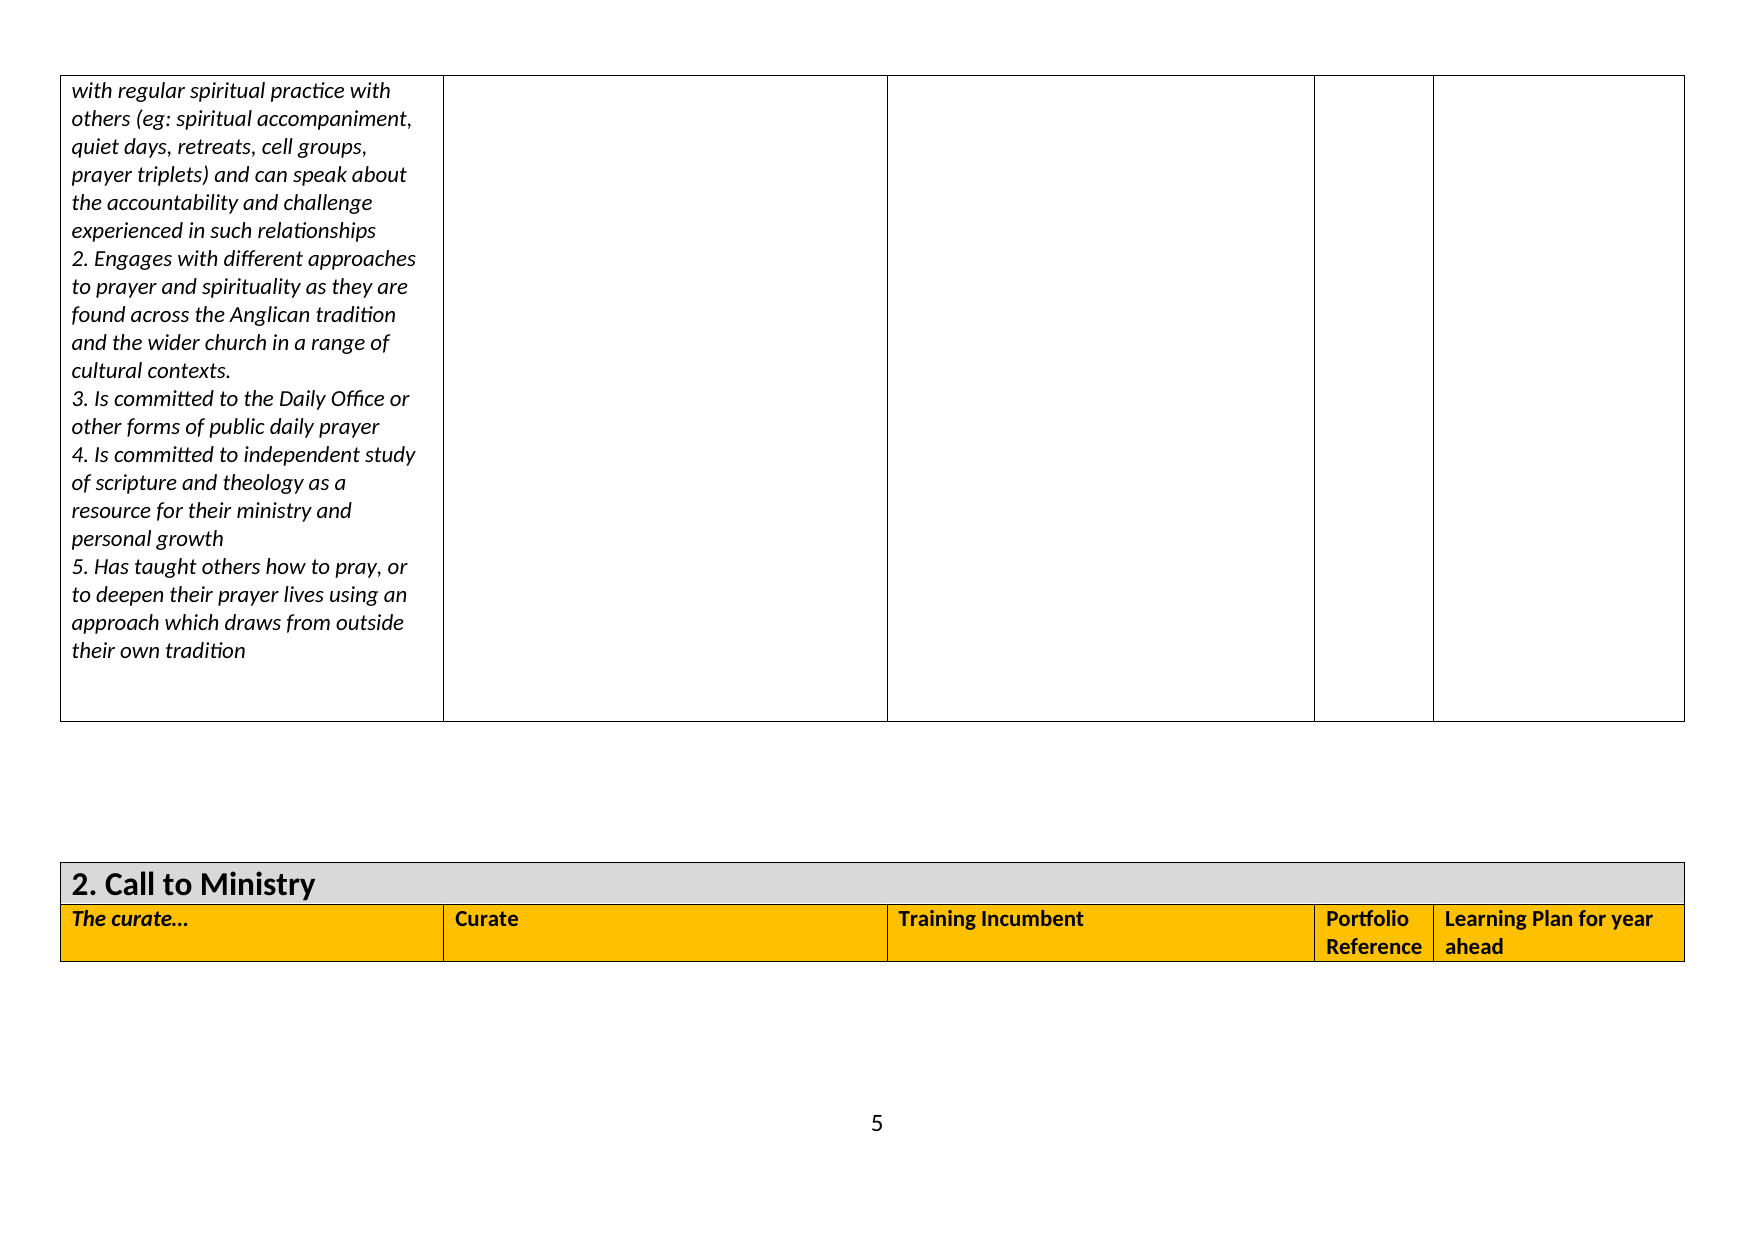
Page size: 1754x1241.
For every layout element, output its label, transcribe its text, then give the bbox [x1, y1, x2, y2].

table_cell Portfolio Reference [1315, 905, 1433, 961]
table_cell [888, 76, 1314, 721]
table_cell [1434, 76, 1684, 721]
table_cell [444, 76, 887, 721]
table_cell The curate… [61, 905, 443, 961]
table_header 2. Call to Ministry [61, 863, 1684, 903]
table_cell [61, 76, 443, 721]
table_cell [1315, 76, 1433, 721]
table_cell Learning Plan for year ahead [1434, 905, 1684, 961]
table_cell Training Incumbent [888, 905, 1314, 961]
table_cell Curate [444, 905, 887, 961]
